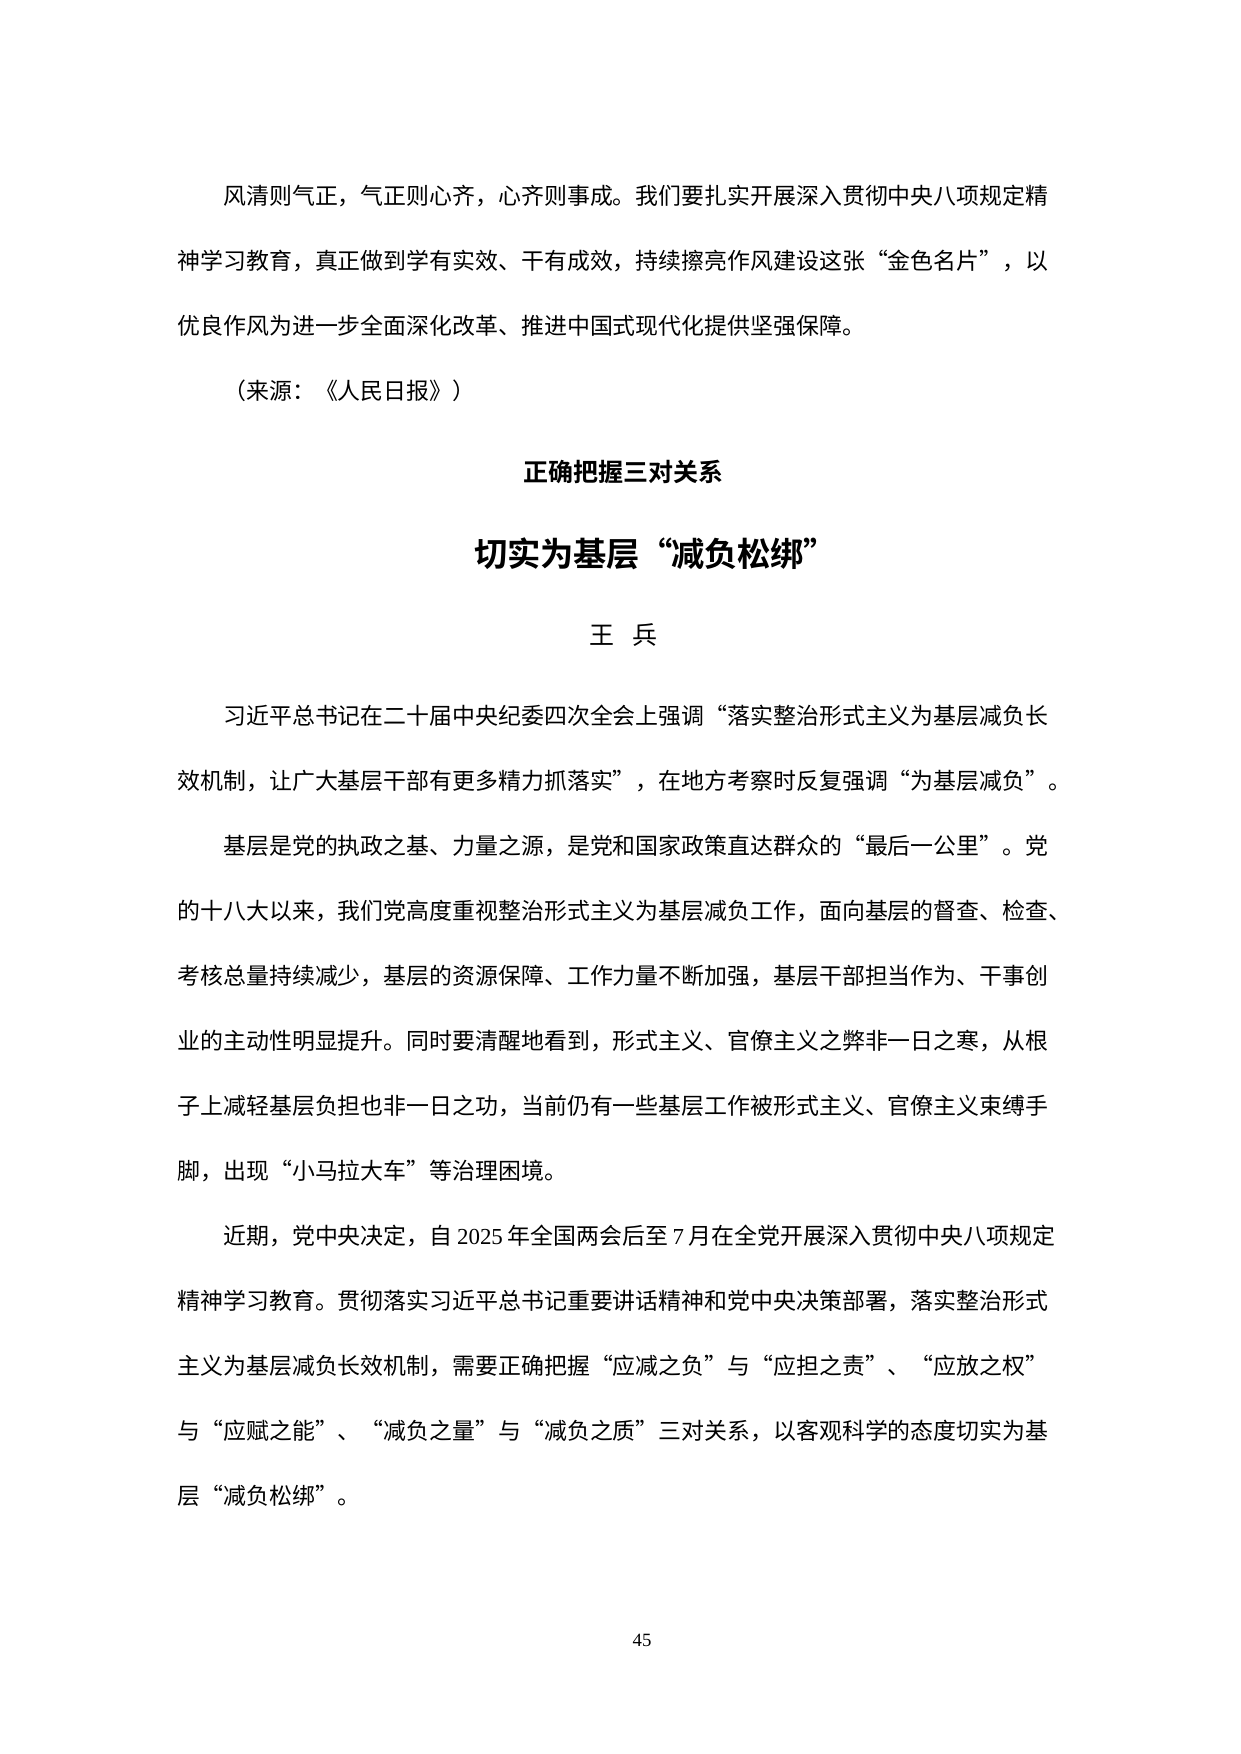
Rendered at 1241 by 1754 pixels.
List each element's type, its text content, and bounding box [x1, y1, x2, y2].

text 习近平总书记在二十届中央纪委四次全会上强调“落实整治形式主义为基层减负长效机制，让广大基层干部有更多精力抓落实”，在地方考察时反复强调“为基层减负”。 [177, 682, 1069, 812]
text 基层是党的执政之基、力量之源，是党和国家政策直达群众的“最后一公里”。党的十八大以来，我们党高度重视整治形式主义为基层减负工作，面向基层的督查、检查、考核总量持续减少，基层的资源保障、工作力量不断加强，基层干部担当作为、干事创业的主动性明显提升。同时要清醒地看到，形式主义、官僚主义之弊非一日之寒，从根子上减轻基层负担也非一日之功，当前仍有一些基层工作被形式主义、官僚主义束缚手脚，出现“小马拉大车”等治理困境。 [177, 812, 1069, 1202]
text 风清则气正，气正则心齐，心齐则事成。我们要扎实开展深入贯彻中央八项规定精神学习教育，真正做到学有实效、干有成效，持续擦亮作风建设这张“金色名片”，以优良作风为进一步全面深化改革、推进中国式现代化提供坚强保障。 [177, 162, 1069, 357]
text 正确把握三对关系 [177, 438, 1069, 503]
text 切实为基层“减负松绑” [177, 519, 1069, 584]
text 王 兵 [177, 601, 1069, 666]
text 近期，党中央决定，自2025年全国两会后至7月在全党开展深入贯彻中央八项规定精神学习教育。贯彻落实习近平总书记重要讲话精神和党中央决策部署，落实整治形式主义为基层减负长效机制，需要正确把握“应减之负”与“应担之责”、“应放之权”与“应赋之能”、“减负之量”与“减负之质”三对关系，以客观科学的态度切实为基层“减负松绑”。 [177, 1202, 1069, 1527]
text （来源：《人民日报》） [177, 357, 1069, 422]
